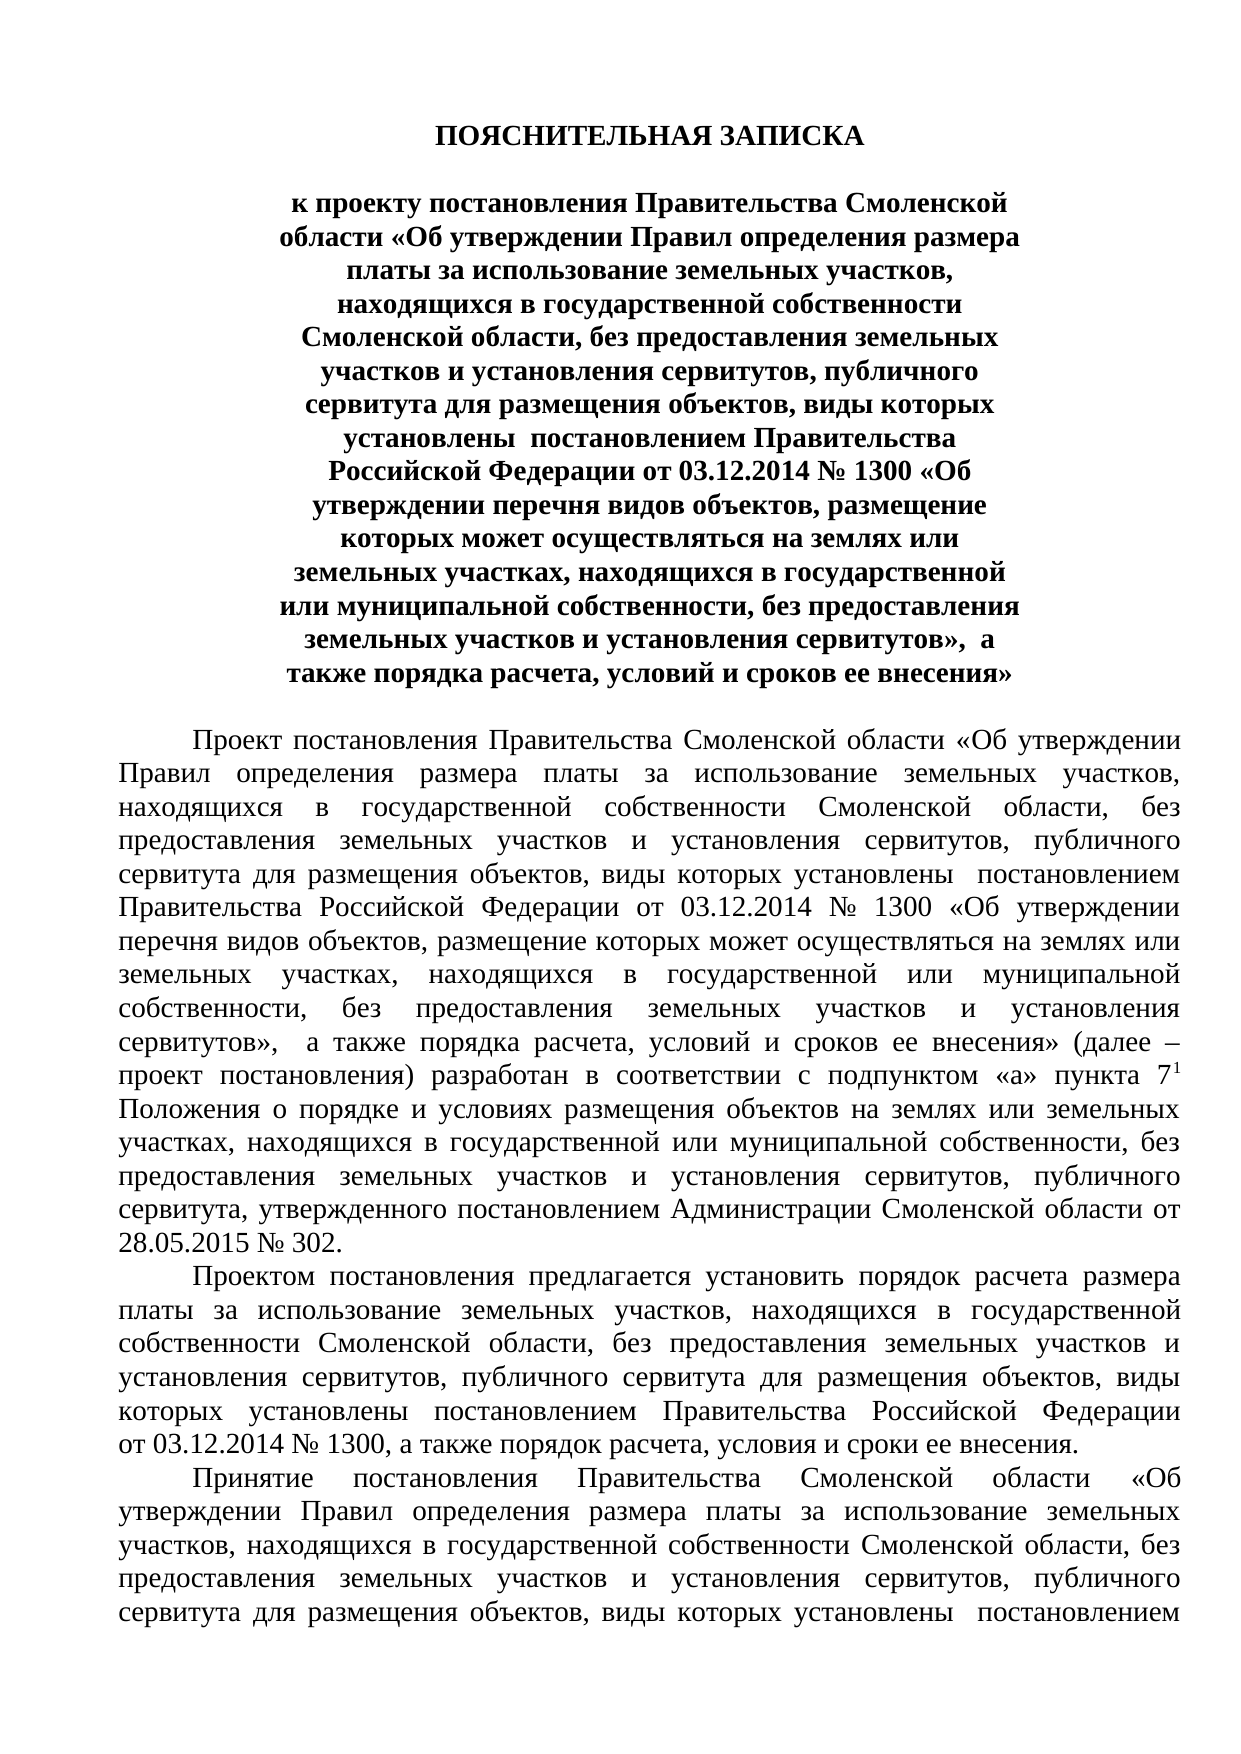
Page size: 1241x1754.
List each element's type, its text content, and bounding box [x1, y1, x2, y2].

text Проект постановления Правительства Смоленской области «Об утверждении Правил определения размера платы за использование земельных участков, находящихся в государственной собственности Смоленской области, без предоставления земельных участков и установления сервитутов, публичного сервитута для размещения объектов, виды которых установлены постановлением Правительства Российской Федерации от 03.12.2014 № 1300 «Об утверждении перечня видов объектов, размещение которых может осуществляться на землях или земельных участках, находящихся в государственной или муниципальной собственности, без предоставления земельных участков и установления сервитутов», а также порядка расчета, условий и сроков ее внесения» (далее – проект постановления) разработан в соответствии с подпунктом «а» пункта 71 Положения о порядке и условиях размещения объектов на землях или земельных участках, находящихся в государственной или муниципальной собственности, без предоставления земельных участков и установления сервитутов, публичного сервитута, утвержденного постановлением Администрации Смоленской области от 28.05.2015 № 302. [118, 722, 1181, 1258]
text Проектом постановления предлагается установить порядок расчета размера платы за использование земельных участков, находящихся в государственной собственности Смоленской области, без предоставления земельных участков и установления сервитутов, публичного сервитута для размещения объектов, виды которых установлены постановлением Правительства Российской Федерации от 03.12.2014 № 1300, а также порядок расчета, условия и сроки ее внесения. [118, 1258, 1181, 1460]
text к проекту постановления Правительства Смоленской области «Об утверждении Правил определения размера платы за использование земельных участков, находящихся в государственной собственности Смоленской области, без предоставления земельных участков и установления сервитутов, публичного сервитута для размещения объектов, виды которых установлены постановлением Правительства Российской Федерации от 03.12.2014 № 1300 «Об утверждении перечня видов объектов, размещение которых может осуществляться на землях или земельных участках, находящихся в государственной или муниципальной собственности, без предоставления земельных участков и установления сервитутов», а также порядка расчета, условий и сроков ее внесения» [266, 185, 1033, 688]
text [118, 1460, 1181, 1627]
text ПОЯСНИТЕЛЬНАЯ ЗАПИСКА [295, 118, 1004, 152]
